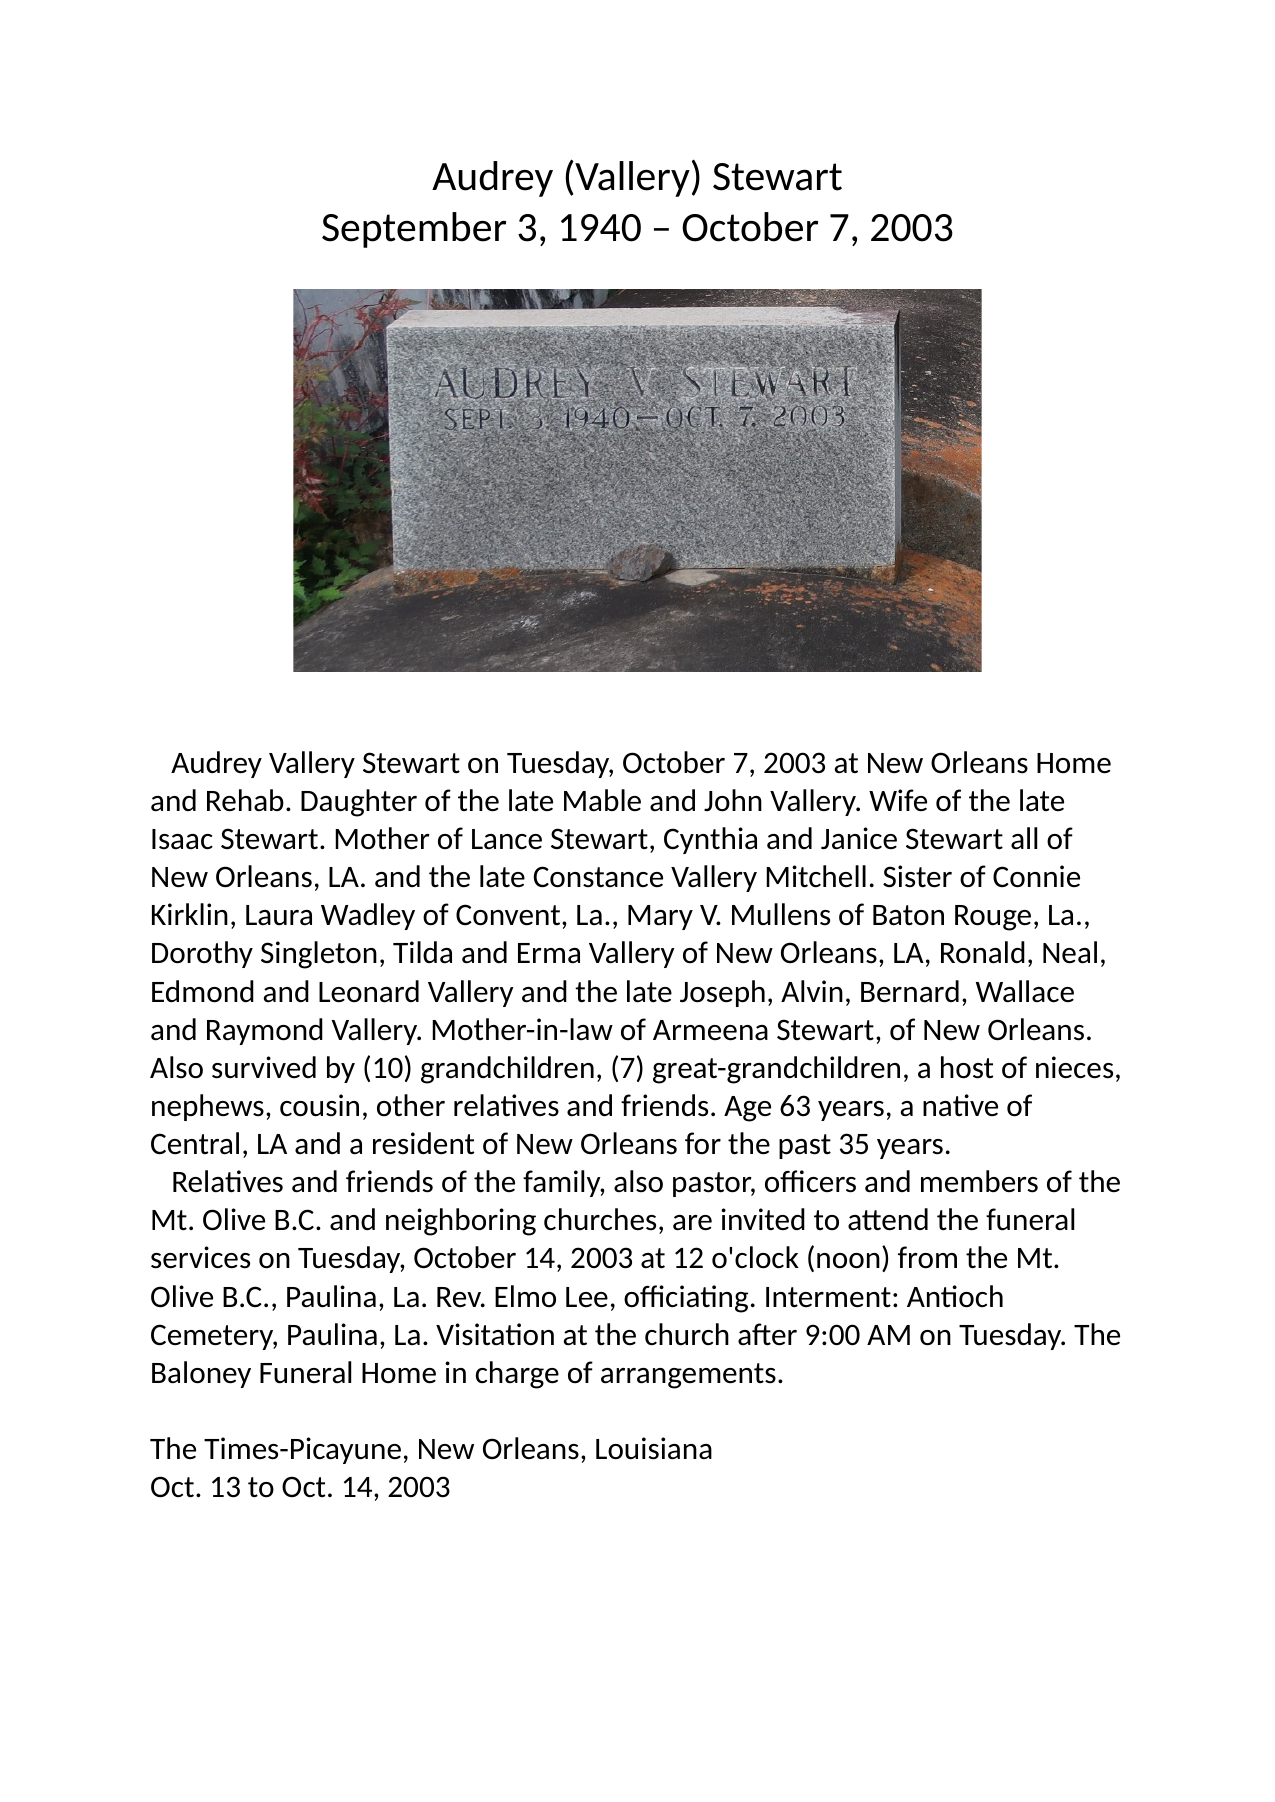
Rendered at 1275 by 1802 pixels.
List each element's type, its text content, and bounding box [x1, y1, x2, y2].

text Relatives and friends of the family, also pastor, officers and members of the Mt. Olive B.C. and neighboring churches, are invited to attend the funeral services on Tuesday, October 14, 2003 at 12 o'clock (noon) from the Mt. Olive B.C., Paulina, La. Rev. Elmo Lee, officiating. Interment: Antioch Cemetery, Paulina, La. Visitation at the church after 9:00 AM on Tuesday. The Baloney Funeral Home in charge of arrangements. [150, 1162, 1125, 1391]
text Oct. 13 to Oct. 14, 2003 [150, 1467, 1125, 1506]
text Audrey (Vallery) Stewart [150, 150, 1125, 201]
picture [293, 289, 982, 672]
text The Times-Picayune, New Orleans, Louisiana [150, 1429, 1125, 1467]
text September 3, 1940 – October 7, 2003 [150, 201, 1125, 252]
text Audrey Vallery Stewart on Tuesday, October 7, 2003 at New Orleans Home and Rehab. Daughter of the late Mable and John Vallery. Wife of the late Isaac Stewart. Mother of Lance Stewart, Cynthia and Janice Stewart all of New Orleans, LA. and the late Constance Vallery Mitchell. Sister of Connie Kirklin, Laura Wadley of Convent, La., Mary V. Mullens of Baton Rouge, La., Dorothy Singleton, Tilda and Erma Vallery of New Orleans, LA, Ronald, Neal, Edmond and Leonard Vallery and the late Joseph, Alvin, Bernard, Wallace and Raymond Vallery. Mother-in-law of Armeena Stewart, of New Orleans. Also survived by (10) grandchildren, (7) great-grandchildren, a host of nieces, nephews, cousin, other relatives and friends. Age 63 years, a native of Central, LA and a resident of New Orleans for the past 35 years. [150, 743, 1125, 1162]
